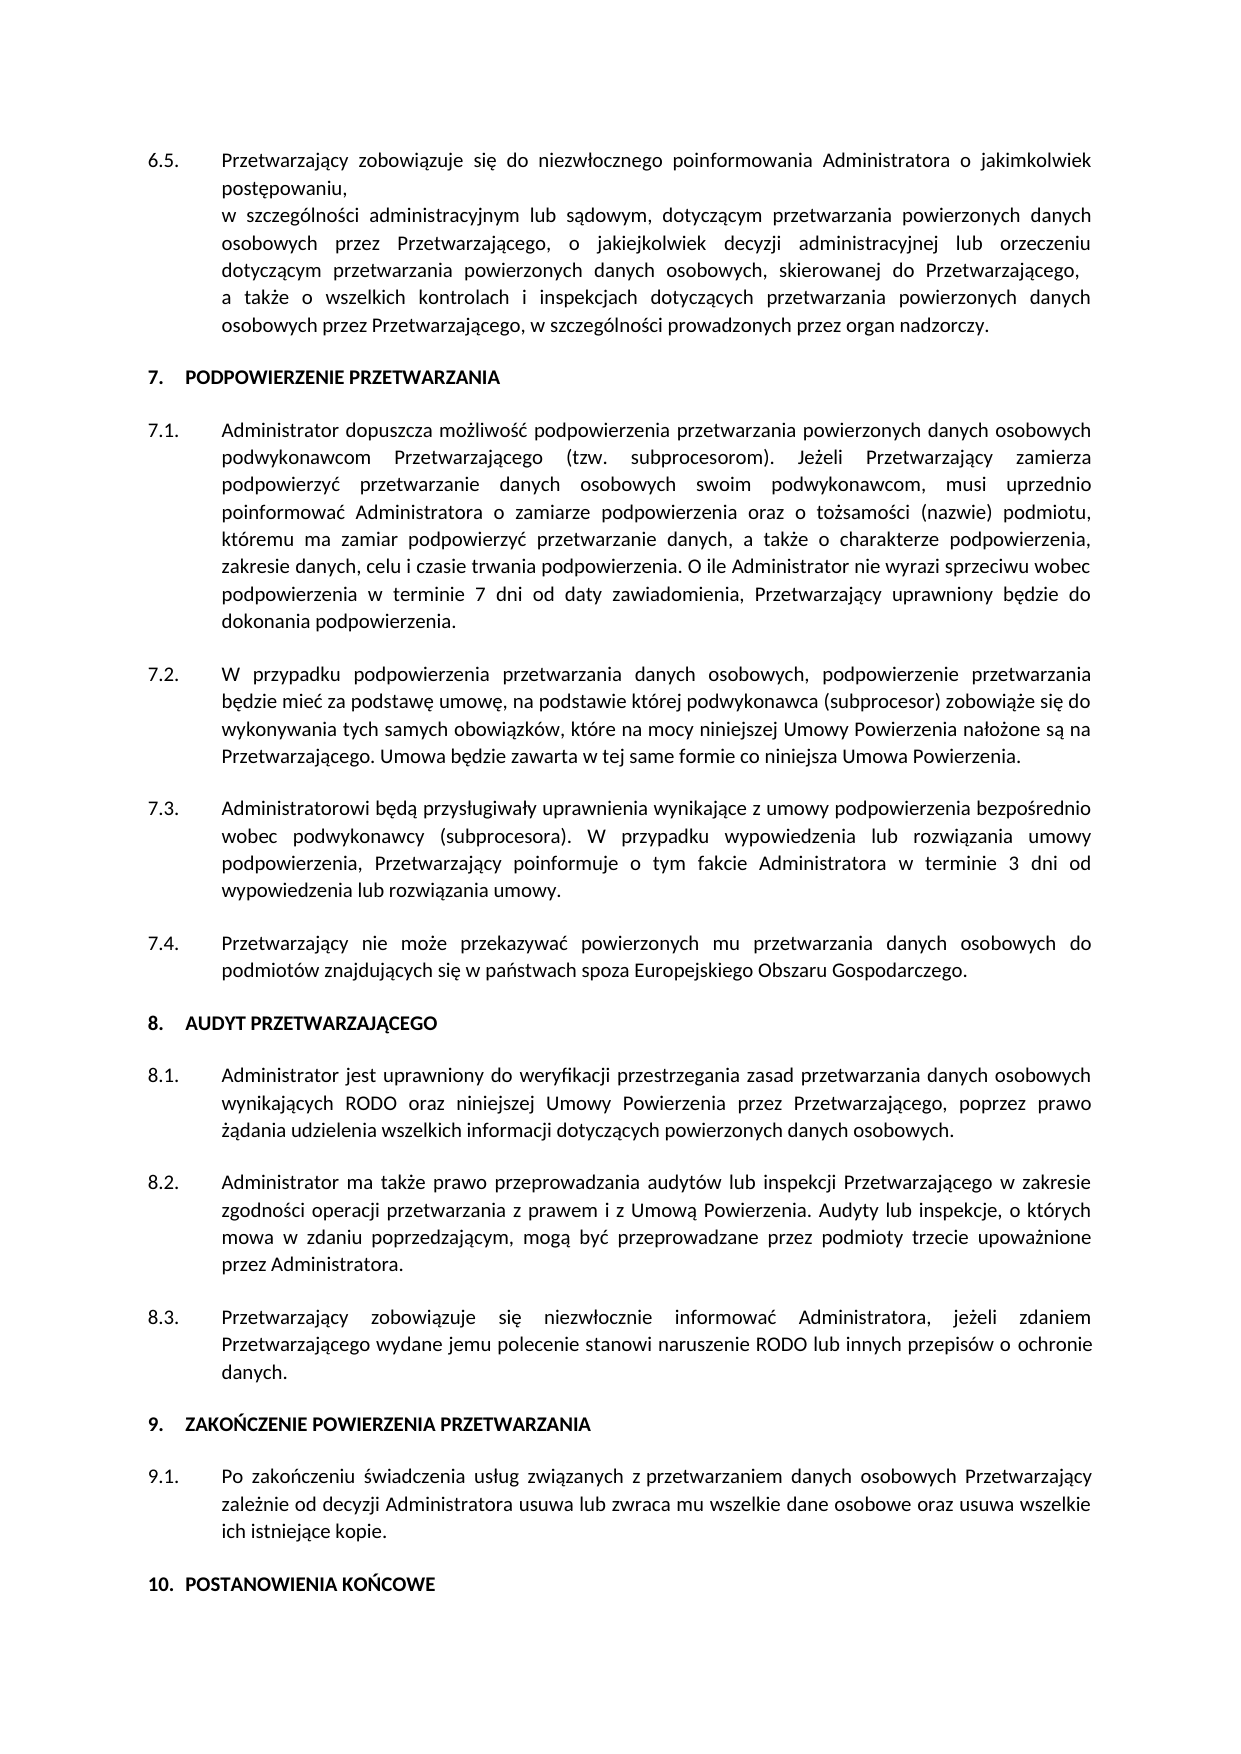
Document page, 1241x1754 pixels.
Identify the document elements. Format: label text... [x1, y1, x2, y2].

list Przetwarzający zobowiązuje się do niezwłocznego poinformowania Administratora o jakimkolwiek postępowaniu, w szczególności administracyjnym lub sądowym, dotyczącym przetwarzania powierzonych danych osobowych przez Przetwarzającego, o jakiejkolwiek decyzji administracyjnej lub orzeczeniu dotyczącym przetwarzania powierzonych danych osobowych, skierowanej do Przetwarzającego, a także o wszelkich kontrolach i inspekcjach dotyczących przetwarzania powierzonych danych osobowych przez Przetwarzającego, w szczególności prowadzonych przez organ nadzorczy. [148, 148, 1093, 337]
list W przypadku podpowierzenia przetwarzania danych osobowych, podpowierzenie przetwarzania będzie mieć za podstawę umowę, na podstawie której podwykonawca (subprocesor) zobowiąże się do wykonywania tych samych obowiązków, które na mocy niniejszej Umowy Powierzenia nałożone są na Przetwarzającego. Umowa będzie zawarta w tej same formie co niniejsza Umowa Powierzenia. [148, 661, 1093, 768]
list Przetwarzający nie może przekazywać powierzonych mu przetwarzania danych osobowych do podmiotów znajdujących się w państwach spoza Europejskiego Obszaru Gospodarczego. [148, 930, 1093, 983]
list Administrator jest uprawniony do weryfikacji przestrzegania zasad przetwarzania danych osobowych wynikających RODO oraz niniejszej Umowy Powierzenia przez Przetwarzającego, poprzez prawo żądania udzielenia wszelkich informacji dotyczących powierzonych danych osobowych. [148, 1062, 1093, 1142]
list Przetwarzający zobowiązuje się niezwłocznie informować Administratora, jeżeli zdaniem Przetwarzającego wydane jemu polecenie stanowi naruszenie RODO lub innych przepisów o ochronie danych. [148, 1304, 1093, 1384]
list AUDYT PRZETWARZAJĄCEGO [148, 1010, 1093, 1035]
list PODPOWIERZENIE PRZETWARZANIA [148, 364, 1093, 390]
list ZAKOŃCZENIE POWIERZENIA PRZETWARZANIA [148, 1411, 1093, 1437]
list Administrator dopuszcza możliwość podpowierzenia przetwarzania powierzonych danych osobowych podwykonawcom Przetwarzającego (tzw. subprocesorom). Jeżeli Przetwarzający zamierza podpowierzyć przetwarzanie danych osobowych swoim podwykonawcom, musi uprzednio poinformować Administratora o zamiarze podpowierzenia oraz o tożsamości (nazwie) podmiotu, któremu ma zamiar podpowierzyć przetwarzanie danych, a także o charakterze podpowierzenia, zakresie danych, celu i czasie trwania podpowierzenia. O ile Administrator nie wyrazi sprzeciwu wobec podpowierzenia w terminie 7 dni od daty zawiadomienia, Przetwarzający uprawniony będzie do dokonania podpowierzenia. [148, 417, 1093, 634]
list Administrator ma także prawo przeprowadzania audytów lub inspekcji Przetwarzającego w zakresie zgodności operacji przetwarzania z prawem i z Umową Powierzenia. Audyty lub inspekcje, o których mowa w zdaniu poprzedzającym, mogą być przeprowadzane przez podmioty trzecie upoważnione przez Administratora. [148, 1169, 1093, 1277]
list Po zakończeniu świadczenia usług związanych z przetwarzaniem danych osobowych Przetwarzający zależnie od decyzji Administratora usuwa lub zwraca mu wszelkie dane osobowe oraz usuwa wszelkie ich istniejące kopie. [148, 1464, 1093, 1544]
list POSTANOWIENIA KOŃCOWE [148, 1571, 1093, 1596]
list Administratorowi będą przysługiwały uprawnienia wynikające z umowy podpowierzenia bezpośrednio wobec podwykonawcy (subprocesora). W przypadku wypowiedzenia lub rozwiązania umowy podpowierzenia, Przetwarzający poinformuje o tym fakcie Administratora w terminie 3 dni od wypowiedzenia lub rozwiązania umowy. [148, 796, 1093, 903]
